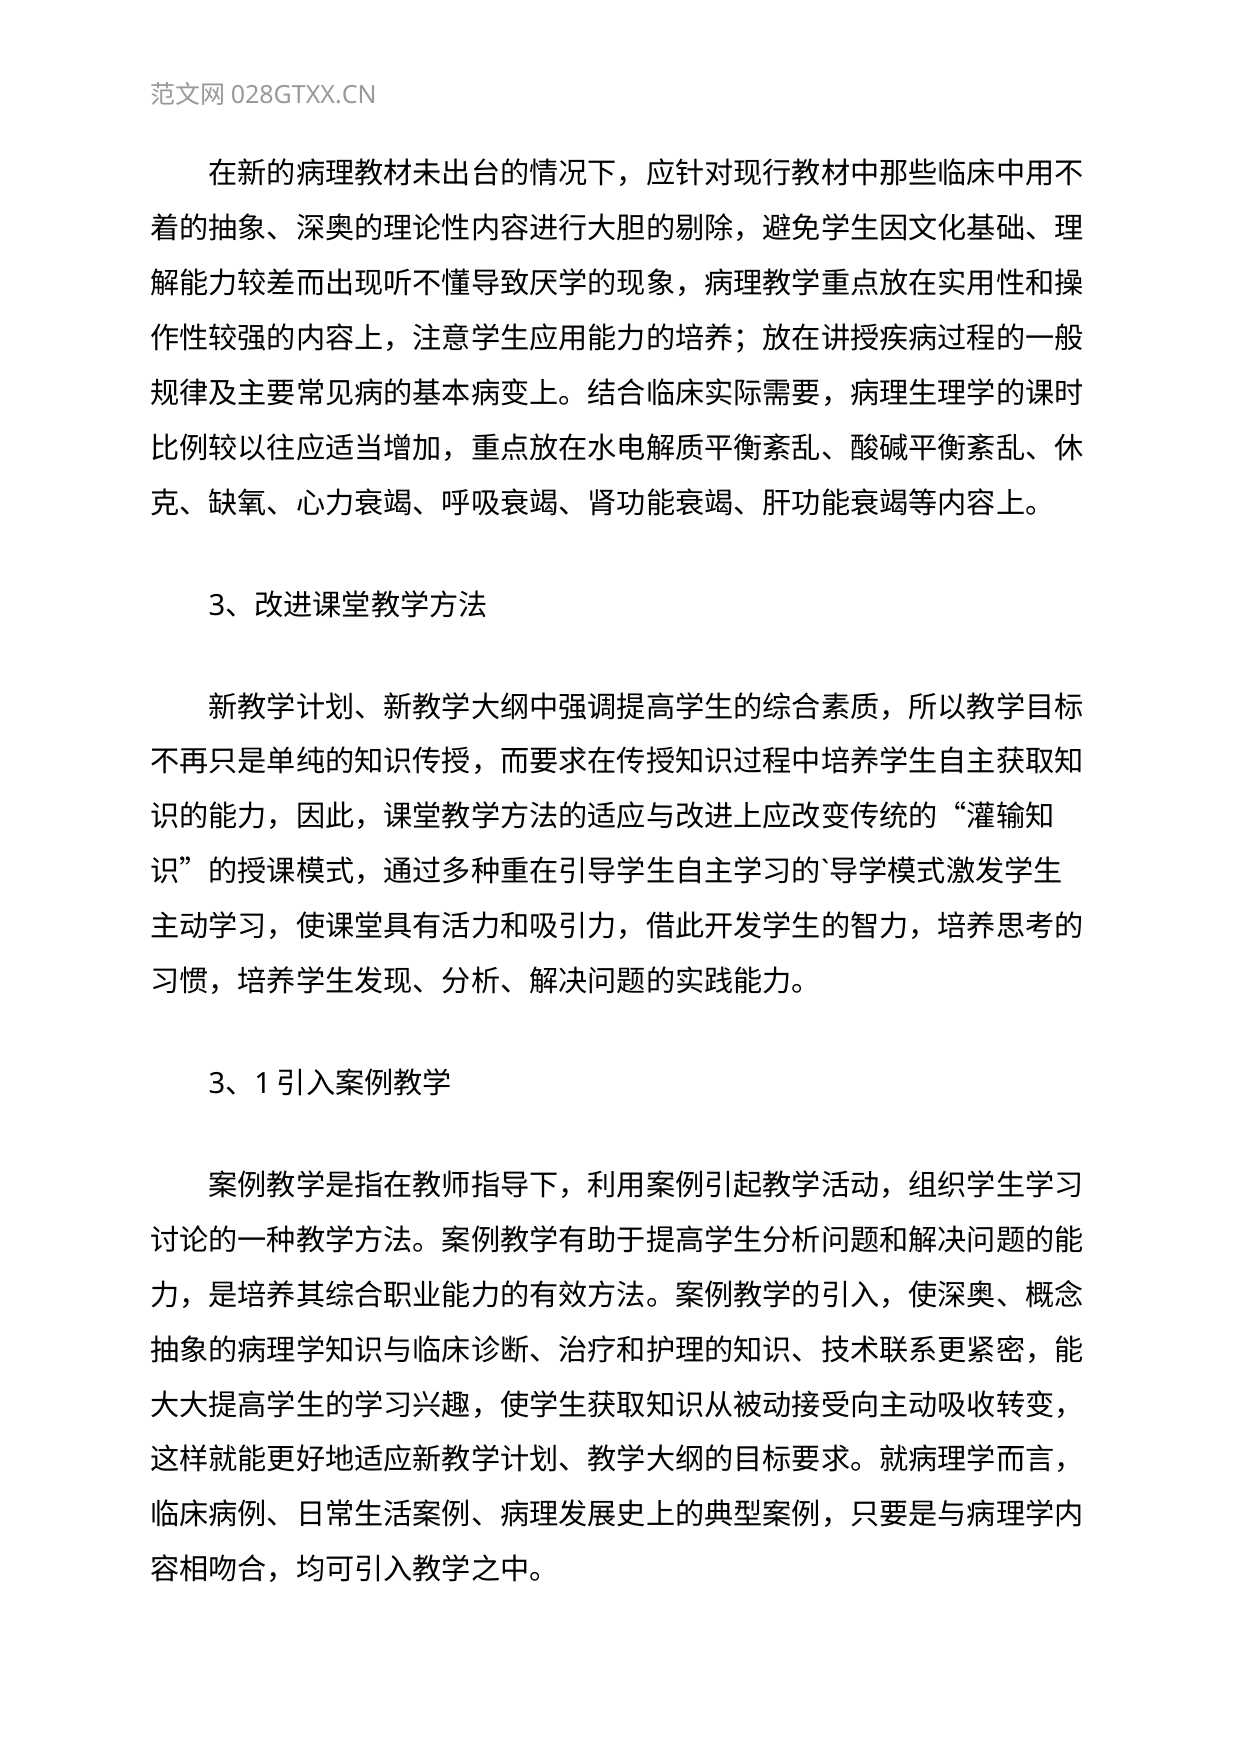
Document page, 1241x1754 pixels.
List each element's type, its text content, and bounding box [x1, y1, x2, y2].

text 案例教学是指在教师指导下，利用案例引起教学活动，组织学生学习讨论的一种教学方法。案例教学有助于提高学生分析问题和解决问题的能力，是培养其综合职业能力的有效方法。案例教学的引入，使深奥、概念抽象的病理学知识与临床诊断、治疗和护理的知识、技术联系更紧密，能大大提高学生的学习兴趣，使学生获取知识从被动接受向主动吸收转变，这样就能更好地适应新教学计划、教学大纲的目标要求。就病理学而言，临床病例、日常生活案例、病理发展史上的典型案例，只要是与病理学内容相吻合，均可引入教学之中。 [150, 1161, 1090, 1588]
text 新教学计划、新教学大纲中强调提高学生的综合素质，所以教学目标不再只是单纯的知识传授，而要求在传授知识过程中培养学生自主获取知识的能力，因此，课堂教学方法的适应与改进上应改变传统的“灌输知识”的授课模式，通过多种重在引导学生自主学习的`导学模式激发学生主动学习，使课堂具有活力和吸引力，借此开发学生的智力，培养思考的习惯，培养学生发现、分析、解决问题的实践能力。 [150, 683, 1090, 1000]
text 3、改进课堂教学方法 [150, 581, 1090, 623]
text 在新的病理教材未出台的情况下，应针对现行教材中那些临床中用不着的抽象、深奥的理论性内容进行大胆的剔除，避免学生因文化基础、理解能力较差而出现听不懂导致厌学的现象，病理教学重点放在实用性和操作性较强的内容上，注意学生应用能力的培养；放在讲授疾病过程的一般规律及主要常见病的基本病变上。结合临床实际需要，病理生理学的课时比例较以往应适当增加，重点放在水电解质平衡紊乱、酸碱平衡紊乱、休克、缺氧、心力衰竭、呼吸衰竭、肾功能衰竭、肝功能衰竭等内容上。 [150, 150, 1090, 522]
text 3、1引入案例教学 [150, 1059, 1090, 1102]
